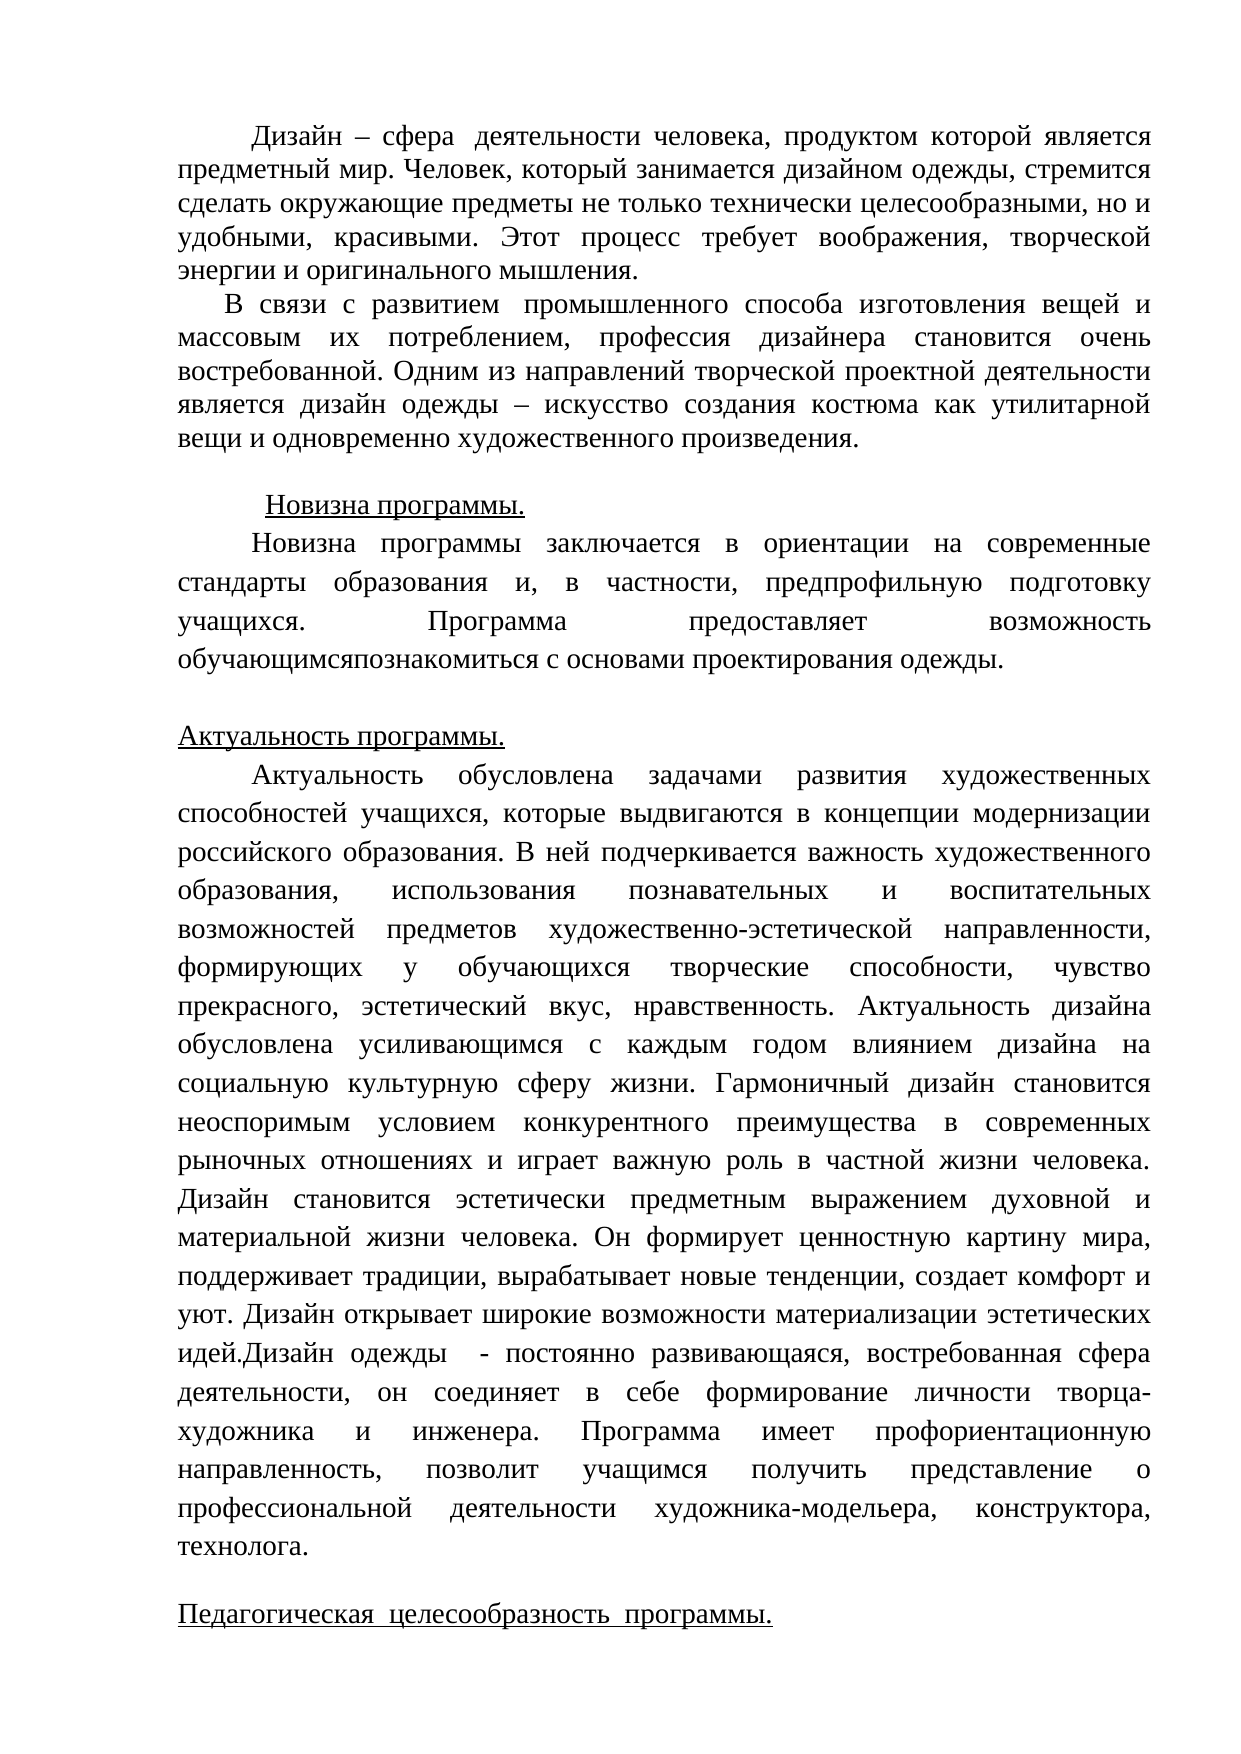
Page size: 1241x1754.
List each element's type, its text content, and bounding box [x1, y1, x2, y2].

text Новизна программы заключается в ориентации на современные стандарты образования и, в частности, предпрофильную подготовку учащихся. Программа предоставляет возможность обучающимсяпознакомиться с основами проектирования одежды. [177, 526, 1152, 675]
text В связи с развитием промышленного способа изготовления вещей и массовым их потреблением, профессия дизайнера становится очень востребованной. Одним из направлений творческой проектной деятельности является дизайн одежды – искусство создания костюма как утилитарной вещи и одновременно художественного произведения. [177, 286, 1152, 453]
text Новизна программы. [177, 487, 1152, 521]
text Актуальность программы. [177, 718, 1152, 752]
text Актуальность обусловлена задачами развития художественных способностей учащихся, которые выдвигаются в концепции модернизации российского образования. В ней подчеркивается важность художественного образования, использования познавательных и воспитательных возможностей предметов художественно-эстетической направленности, формирующих у обучающихся творческие способности, чувство прекрасного, эстетический вкус, нравственность. Актуальность дизайна обусловлена усиливающимся с каждым годом влиянием дизайна на социальную культурную сферу жизни. Гармоничный дизайн становится неоспоримым условием конкурентного преимущества в современных рыночных отношениях и играет важную роль в частной жизни человека. Дизайн становится эстетически предметным выражением духовной и материальной жизни человека. Он формирует ценностную картину мира, поддерживает традиции, вырабатывает новые тенденции, создает комфорт и уют. Дизайн открывает широкие возможности материализации эстетических идей.Дизайн одежды - постоянно развивающаяся, востребованная сфера деятельности, он соединяет в себе формирование личности творца-художника и инженера. Программа имеет профориентационную направленность, позволит учащимся получить представление о профессиональной деятельности художника-модельера, конструктора, технолога. [177, 757, 1152, 1562]
text Дизайн – сфера деятельности человека, продуктом которой является предметный мир. Человек, который занимается дизайном одежды, стремится сделать окружающие предметы не только технически целесообразными, но и удобными, красивыми. Этот процесс требует воображения, творческой энергии и оригинального мышления. [177, 118, 1152, 286]
text Педагогическая целесообразность программы. [177, 1597, 1152, 1630]
